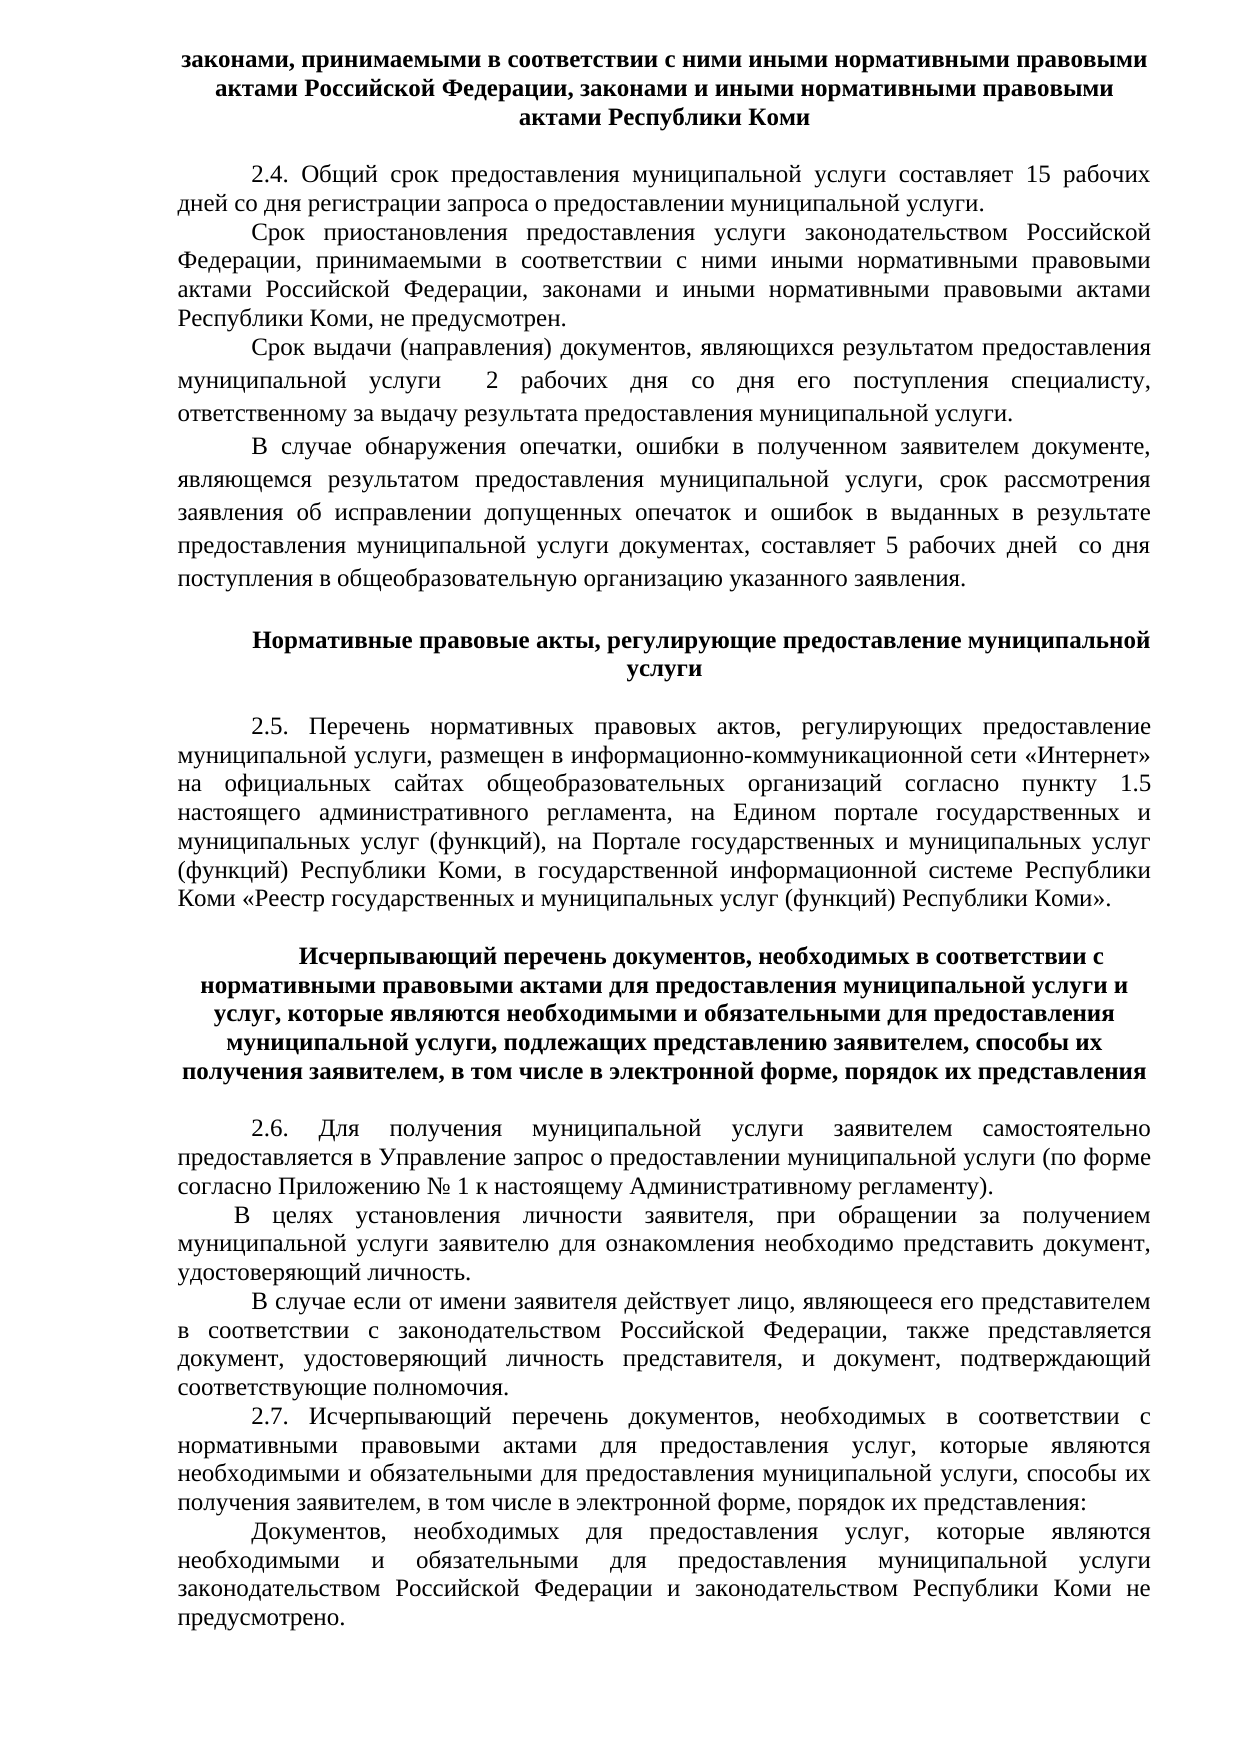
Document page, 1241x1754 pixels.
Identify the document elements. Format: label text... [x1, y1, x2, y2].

text В случае если от имени заявителя действует лицо, являющееся его представителем в соответствии с законодательством Российской Федерации, также представляется документ, удостоверяющий личность представителя, и документ, подтверждающий соответствующие полномочия. [177, 1286, 1152, 1401]
text 2.7. Исчерпывающий перечень документов, необходимых в соответствии с нормативными правовыми актами для предоставления услуг, которые являются необходимыми и обязательными для предоставления муниципальной услуги, способы их получения заявителем, в том числе в электронной форме, порядок их представления: [177, 1401, 1152, 1516]
text Нормативные правовые акты, регулирующие предоставление муниципальной услуги [177, 625, 1152, 682]
text Документов, необходимых для предоставления услуг, которые являются необходимыми и обязательными для предоставления муниципальной услуги законодательством Российской Федерации и законодательством Республики Коми не предусмотрено. [177, 1516, 1152, 1631]
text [177, 44, 1152, 131]
text 2.5. Перечень нормативных правовых актов, регулирующих предоставление муниципальной услуги, размещен в информационно-коммуникационной сети «Интернет» на официальных сайтах общеобразовательных организаций согласно пункту 1.5 настоящего административного регламента, на Едином портале государственных и муниципальных услуг (функций), на Портале государственных и муниципальных услуг (функций) Республики Коми, в государственной информационной системе Республики Коми «Реестр государственных и муниципальных услуг (функций) Республики Коми». [177, 711, 1152, 912]
text Срок выдачи (направления) документов, являющихся результатом предоставления муниципальной услуги 2 рабочих дня со дня его поступления специалисту, ответственному за выдачу результата предоставления муниципальной услуги. [177, 332, 1152, 427]
text Исчерпывающий перечень документов, необходимых в соответствии с нормативными правовыми актами для предоставления муниципальной услуги и услуг, которые являются необходимыми и обязательными для предоставления муниципальной услуги, подлежащих представлению заявителем, способы их получения заявителем, в том числе в электронной форме, порядок их представления [177, 941, 1152, 1085]
text Срок приостановления предоставления услуги законодательством Российской Федерации, принимаемыми в соответствии с ними иными нормативными правовыми актами Российской Федерации, законами и иными нормативными правовыми актами Республики Коми, не предусмотрен. [177, 217, 1152, 332]
text 2.6. Для получения муниципальной услуги заявителем самостоятельно предоставляется в Управление запрос о предоставлении муниципальной услуги (по форме согласно Приложению № 1 к настоящему Административному регламенту). [177, 1113, 1152, 1200]
text В целях установления личности заявителя, при обращении за получением муниципальной услуги заявителю для ознакомления необходимо представить документ, удостоверяющий личность. [177, 1200, 1152, 1286]
text 2.4. Общий срок предоставления муниципальной услуги составляет 15 рабочих дней со дня регистрации запроса о предоставлении муниципальной услуги. [177, 159, 1152, 217]
text В случае обнаружения опечатки, ошибки в полученном заявителем документе, являющемся результатом предоставления муниципальной услуги, срок рассмотрения заявления об исправлении допущенных опечаток и ошибок в выданных в результате предоставления муниципальной услуги документах, составляет 5 рабочих дней со дня поступления в общеобразовательную организацию указанного заявления. [177, 431, 1152, 592]
